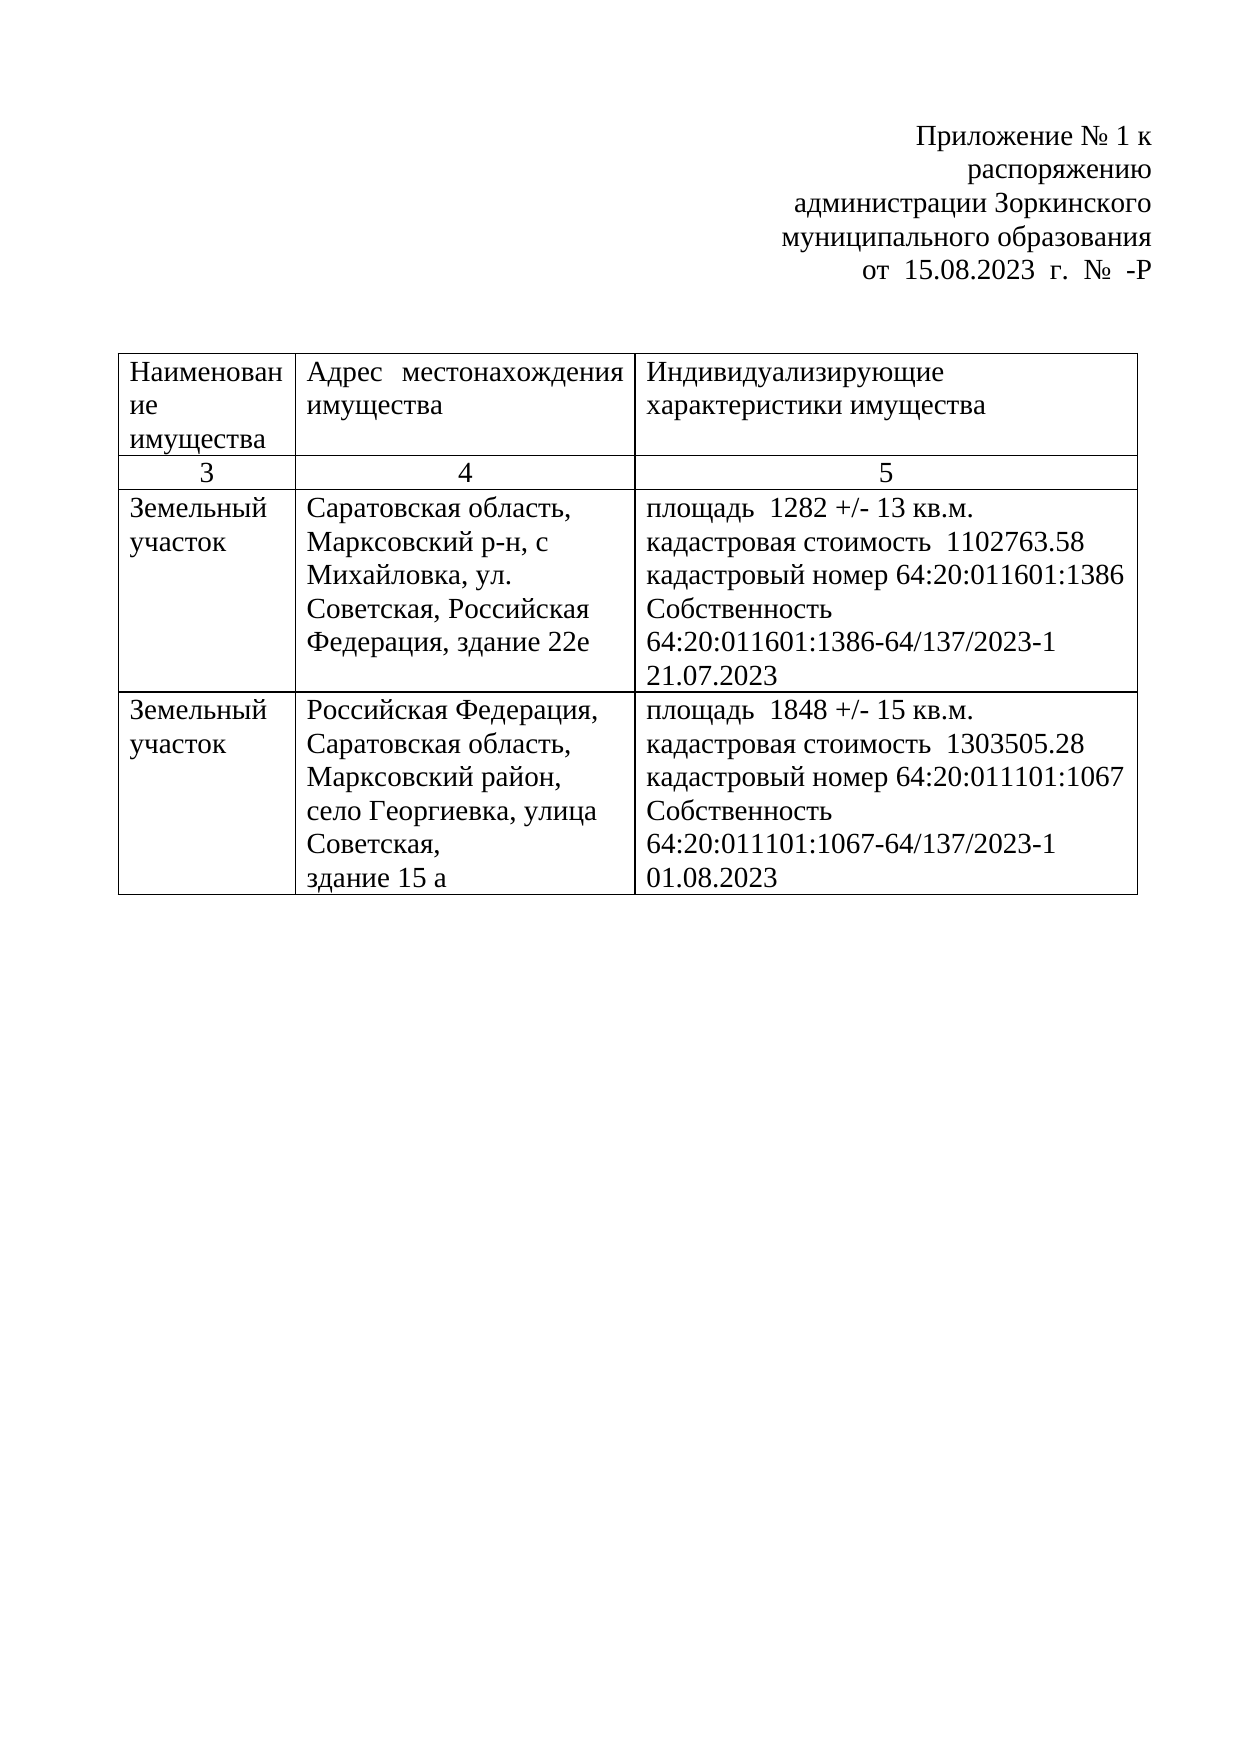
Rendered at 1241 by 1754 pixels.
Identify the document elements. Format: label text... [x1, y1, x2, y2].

table_header Наименование имущества [119, 354, 295, 454]
table_header Индивидуализирующие характеристики имущества [636, 354, 1137, 454]
table_cell площадь 1282 +/- 13 кв.м. кадастровая стоимость 1102763.58 кадастровый номер 64:20:011601:1386 Собственность 64:20:011601:1386-64/137/2023-1 21.07.2023 [636, 490, 1137, 691]
table_cell 5 [636, 456, 1137, 489]
table_cell Земельный участок [119, 490, 295, 691]
text Приложение № 1 к распоряжению [177, 118, 1152, 185]
table_cell Саратовская область, Марксовский р-н, с Михайловка, ул. Советская, Российская Федерация, здание 22е [296, 490, 634, 691]
table_cell Земельный участок [119, 693, 295, 894]
table_cell площадь 1848 +/- 15 кв.м. кадастровая стоимость 1303505.28 кадастровый номер 64:20:011101:1067 Собственность 64:20:011101:1067-64/137/2023-1 01.08.2023 [636, 693, 1137, 894]
table_cell 3 [119, 456, 295, 489]
text администрации Зоркинского муниципального образования [591, 185, 1152, 252]
table_header Адрес местонахождения имущества [296, 354, 634, 454]
table_cell 4 [296, 456, 634, 489]
table_cell Российская Федерация, Саратовская область, Марксовский район, село Георгиевка, улица Советская, здание 15 а [296, 693, 634, 894]
text от 15.08.2023 г. № -Р [177, 252, 1152, 286]
